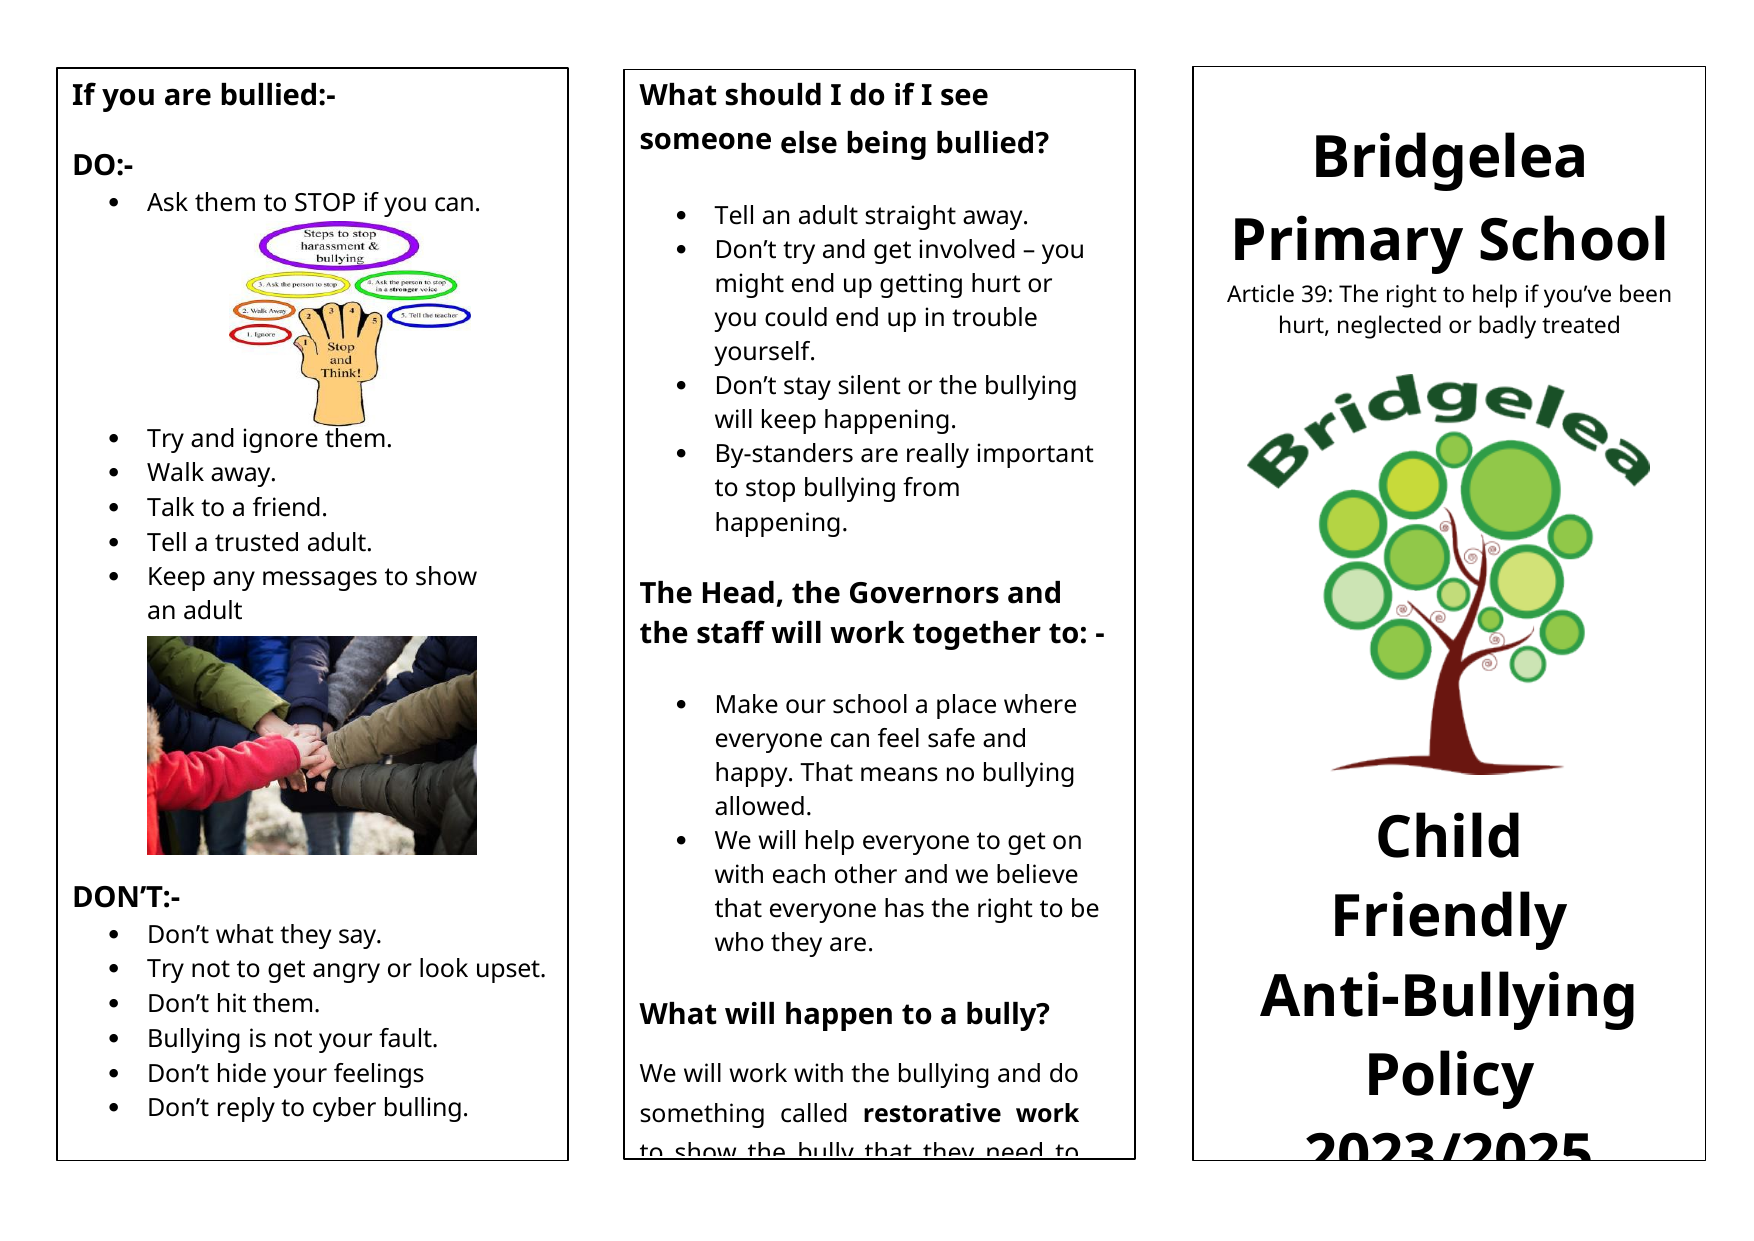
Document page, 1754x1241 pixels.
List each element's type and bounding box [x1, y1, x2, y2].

picture [147, 636, 477, 855]
picture [1247, 374, 1650, 775]
picture [229, 221, 471, 427]
